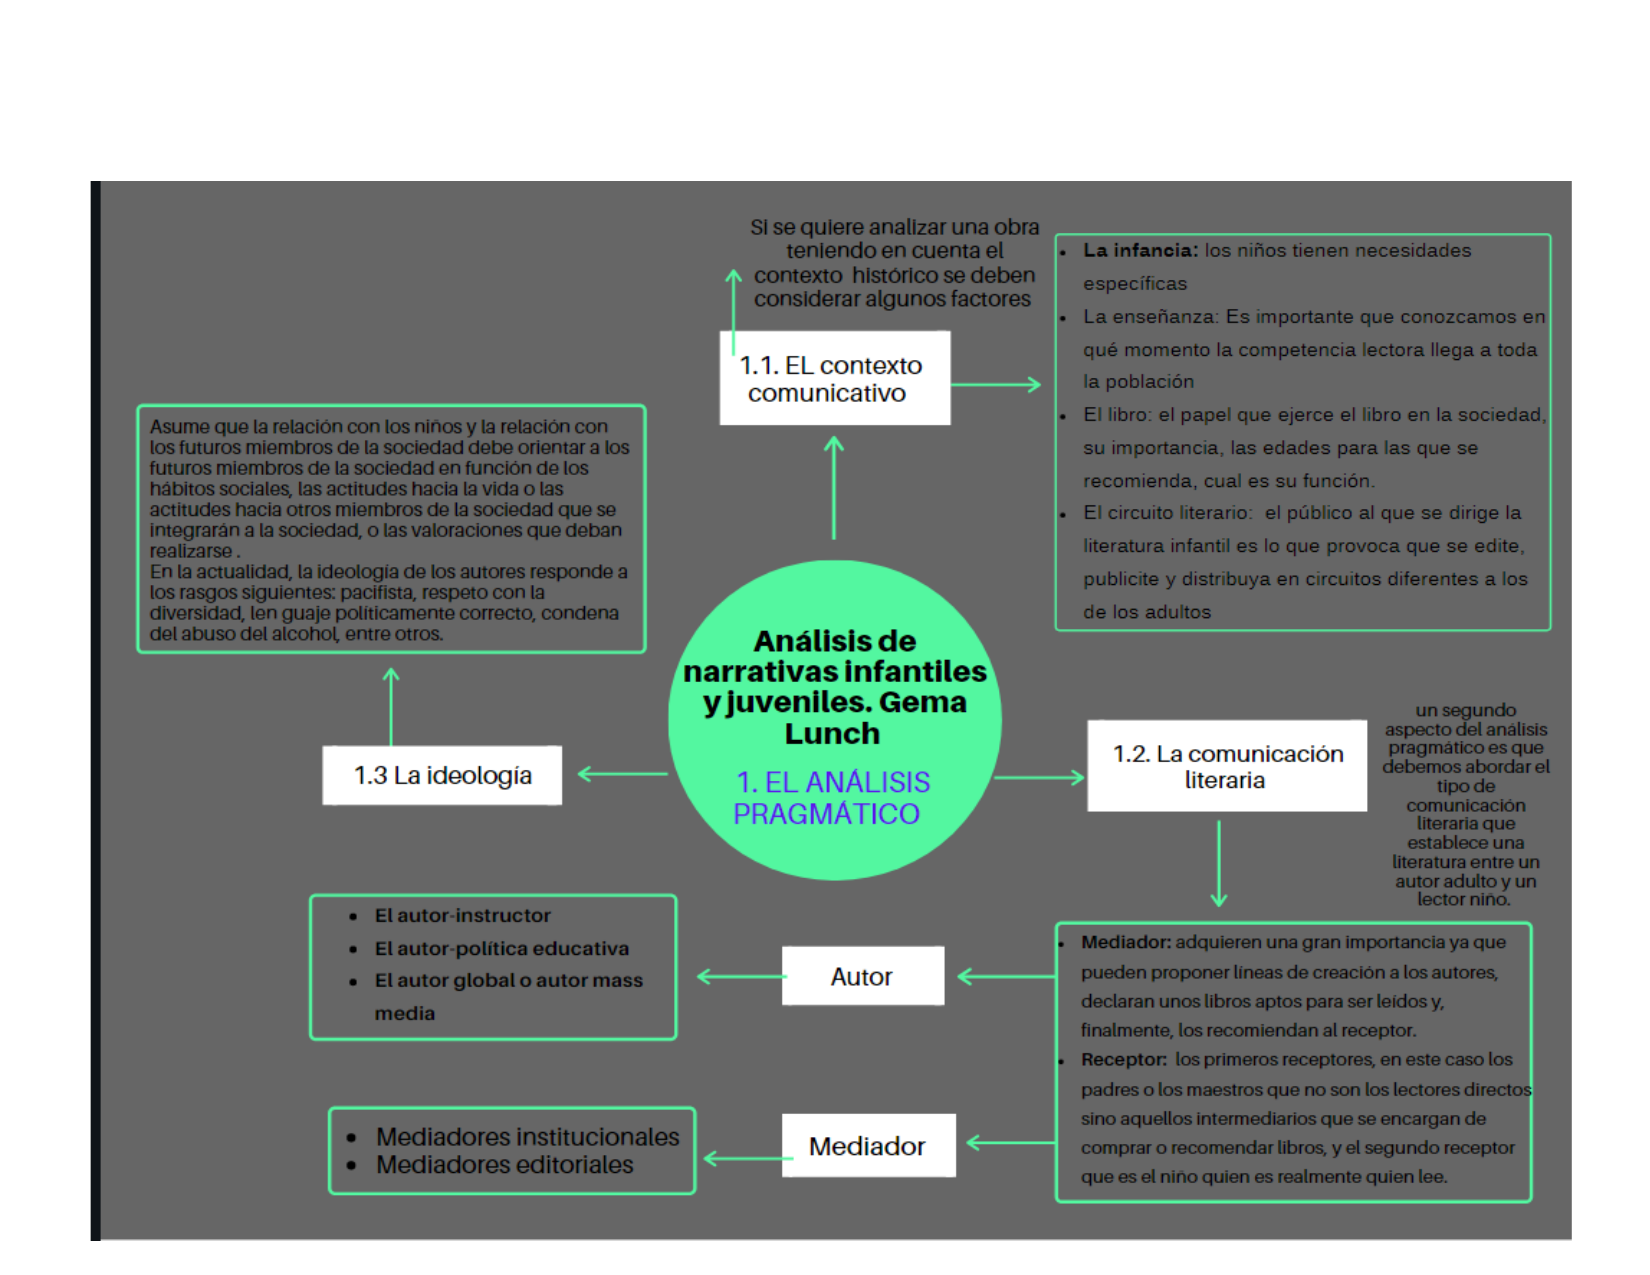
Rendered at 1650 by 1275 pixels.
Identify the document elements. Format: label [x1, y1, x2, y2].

picture [90, 181, 1572, 1241]
